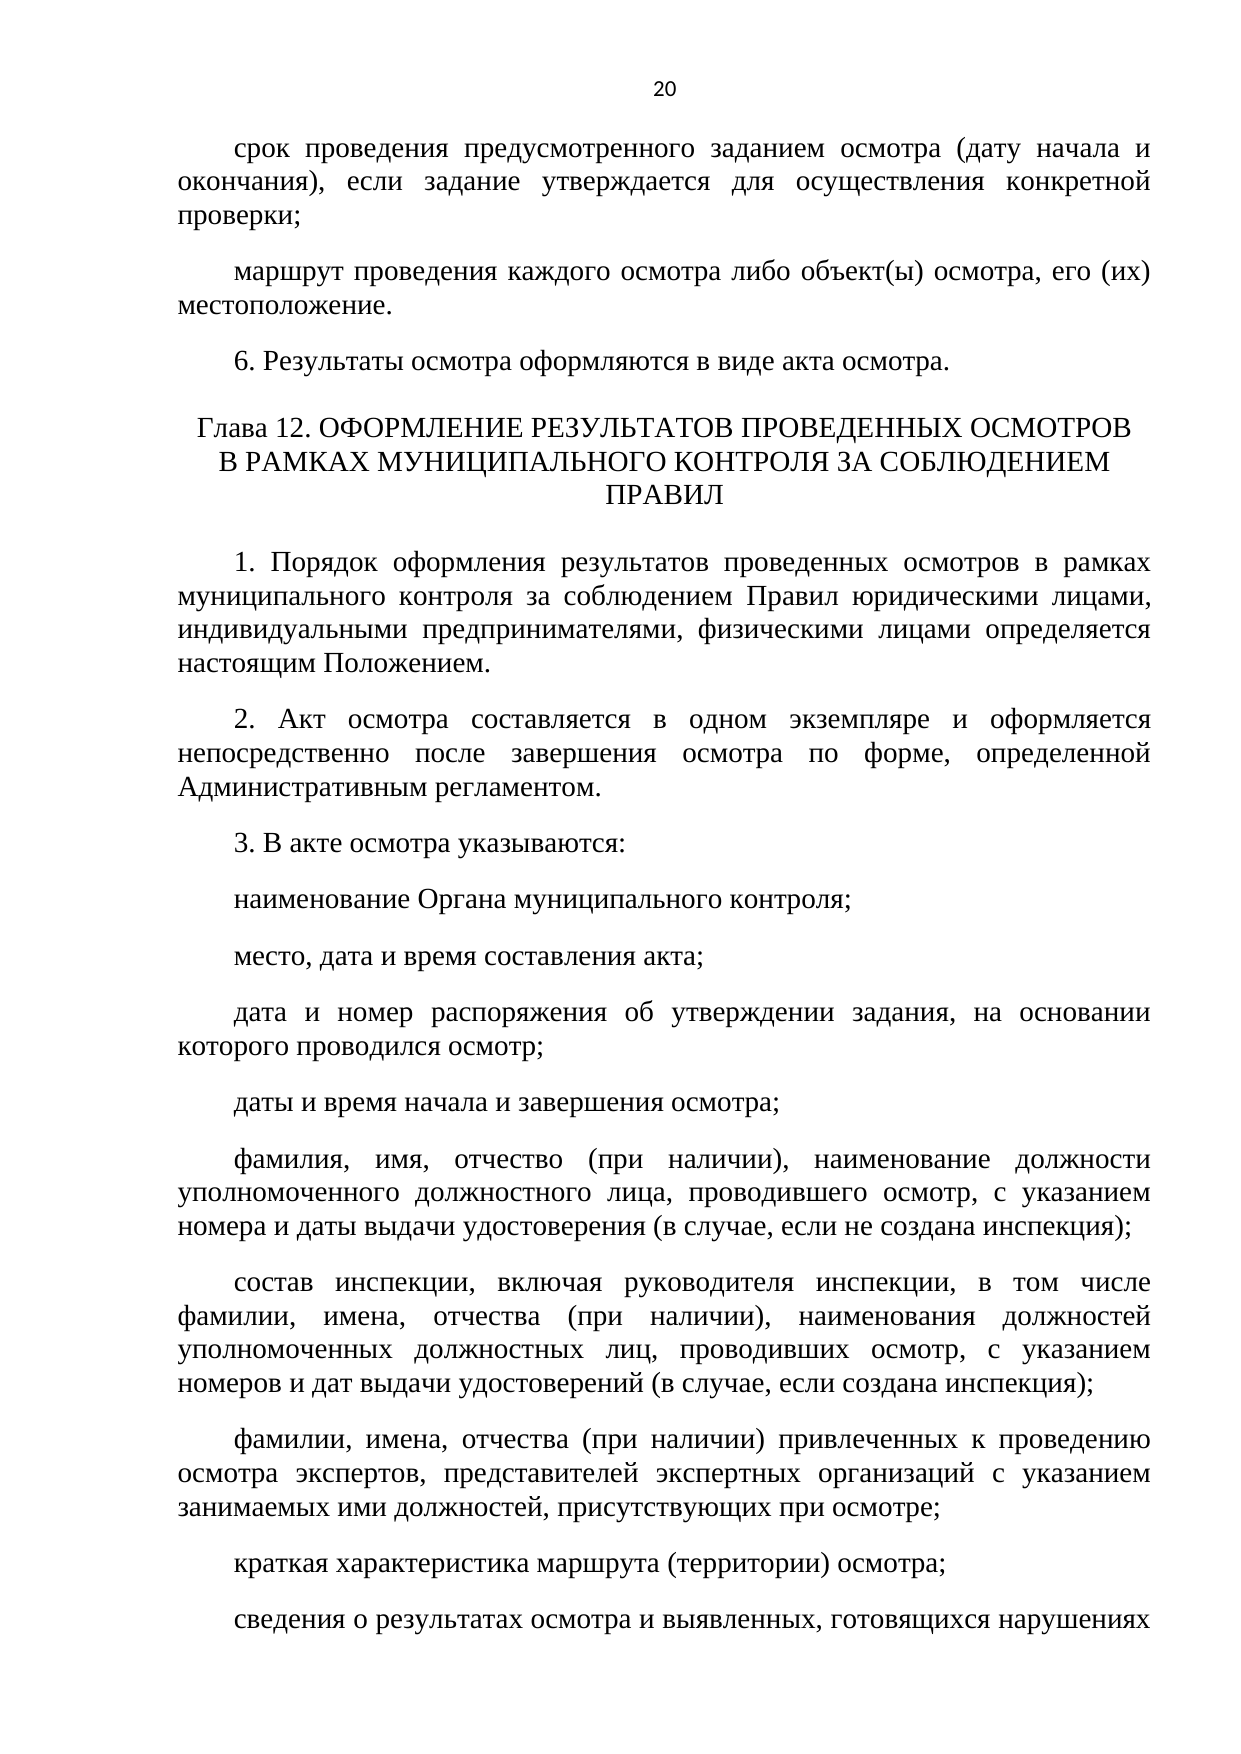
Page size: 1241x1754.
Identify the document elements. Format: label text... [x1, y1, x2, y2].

text 6. Результаты осмотра оформляются в виде акта осмотра. [177, 343, 1152, 377]
text маршрут проведения каждого осмотра либо объект(ы) осмотра, его (их) местоположение. [177, 253, 1152, 320]
text краткая характеристика маршрута (территории) осмотра; [177, 1545, 1152, 1579]
text 3. В акте осмотра указываются: [177, 825, 1152, 859]
text фамилии, имена, отчества (при наличии) привлеченных к проведению осмотра экспертов, представителей экспертных организаций с указанием занимаемых ими должностей, присутствующих при осмотре; [177, 1422, 1152, 1522]
text В РАМКАХ МУНИЦИПАЛЬНОГО КОНТРОЛЯ ЗА СОБЛЮДЕНИЕМ ПРАВИЛ [177, 444, 1152, 511]
text место, дата и время составления акта; [177, 938, 1152, 972]
text дата и номер распоряжения об утверждении задания, на основании которого проводился осмотр; [177, 994, 1152, 1062]
text фамилия, имя, отчество (при наличии), наименование должности уполномоченного должностного лица, проводившего осмотр, с указанием номера и даты выдачи удостоверения (в случае, если не создана инспекция); [177, 1141, 1152, 1242]
text Глава 12. ОФОРМЛЕНИЕ РЕЗУЛЬТАТОВ ПРОВЕДЕННЫХ ОСМОТРОВ [177, 410, 1152, 444]
text 2. Акт осмотра составляется в одном экземпляре и оформляется непосредственно после завершения осмотра по форме, определенной Административным регламентом. [177, 702, 1152, 802]
text наименование Органа муниципального контроля; [177, 882, 1152, 915]
text 1. Порядок оформления результатов проведенных осмотров в рамках муниципального контроля за соблюдением Правил юридическими лицами, индивидуальными предпринимателями, физическими лицами определяется настоящим Положением. [177, 544, 1152, 679]
text состав инспекции, включая руководителя инспекции, в том числе фамилии, имена, отчества (при наличии), наименования должностей уполномоченных должностных лиц, проводивших осмотр, с указанием номеров и дат выдачи удостоверений (в случае, если создана инспекция); [177, 1264, 1152, 1399]
text срок проведения предусмотренного заданием осмотра (дату начала и окончания), если задание утверждается для осуществления конкретной проверки; [177, 130, 1152, 230]
text даты и время начала и завершения осмотра; [177, 1084, 1152, 1118]
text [177, 1602, 1152, 1635]
